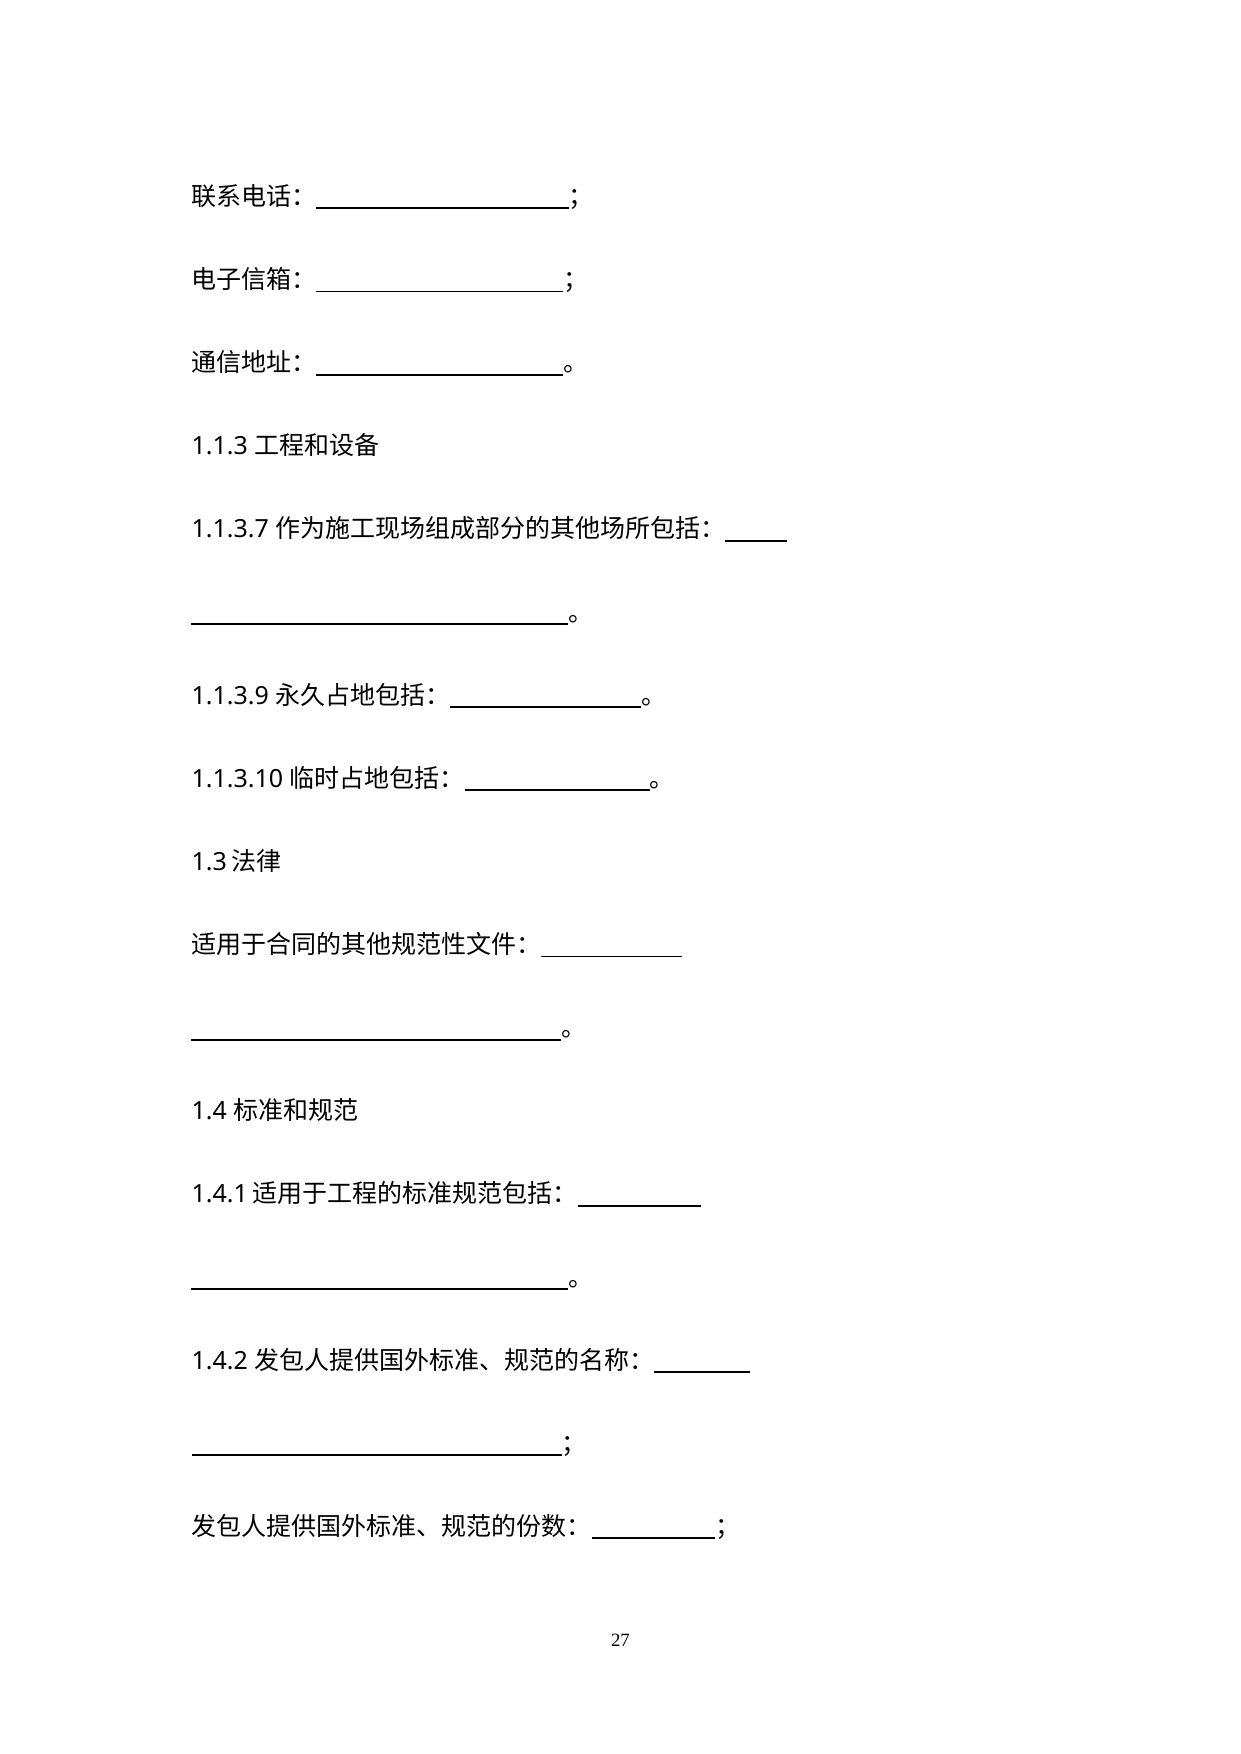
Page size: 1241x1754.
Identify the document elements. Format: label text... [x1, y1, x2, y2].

text 。 [191, 1243, 1093, 1308]
text 1.1.3.7 作为施工现场组成部分的其他场所包括： [191, 494, 1093, 559]
text 。 [191, 578, 1093, 643]
text 联系电话： ； [191, 162, 1093, 227]
text ； [191, 1409, 1093, 1474]
text 1.1.3.9 永久占地包括： 。 [191, 661, 1093, 726]
text 1.4 标准和规范 [191, 1076, 1093, 1141]
text 电子信箱： ； [191, 245, 1093, 310]
text 1.1.3 工程和设备 [191, 411, 1093, 476]
text 1.4.1适用于工程的标准规范包括： [191, 1159, 1093, 1224]
text 发包人提供国外标准、规范的份数： ； [191, 1492, 1093, 1557]
text 。 [191, 993, 1093, 1058]
text 1.4.2 发包人提供国外标准、规范的名称： [191, 1326, 1093, 1391]
text 1.1.3.10 临时占地包括： 。 [191, 744, 1093, 809]
text 1.3法律 [191, 827, 1093, 892]
text 适用于合同的其他规范性文件： [191, 910, 1093, 975]
text 通信地址： 。 [191, 328, 1093, 393]
